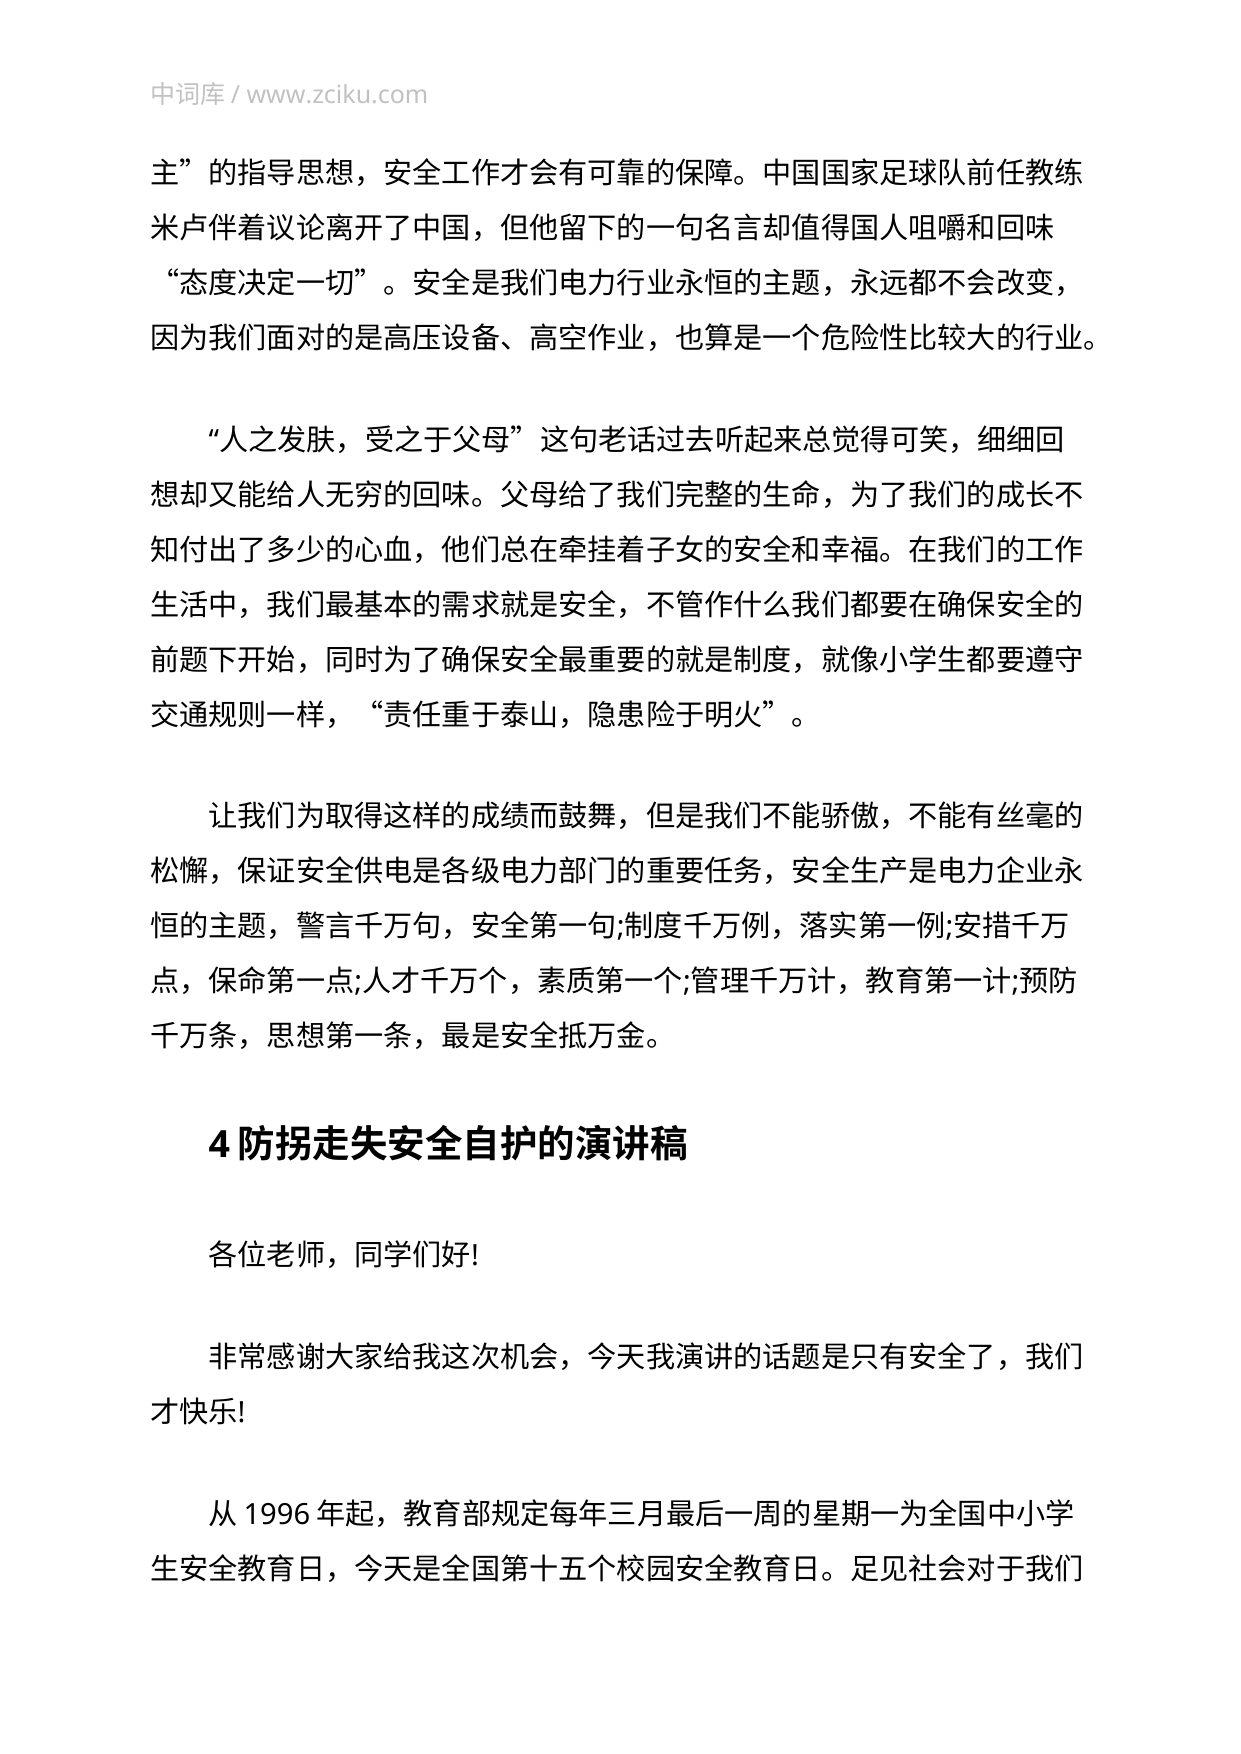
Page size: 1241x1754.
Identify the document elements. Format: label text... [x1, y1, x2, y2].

text “人之发肤，受之于父母”这句老话过去听起来总觉得可笑，细细回想却又能给人无穷的回味。父母给了我们完整的生命，为了我们的成长不知付出了多少的心血，他们总在牵挂着子女的安全和幸福。在我们的工作生活中，我们最基本的需求就是安全，不管作什么我们都要在确保安全的前题下开始，同时为了确保安全最重要的就是制度，就像小学生都要遵守交通规则一样，“责任重于泰山，隐患险于明火”。 [150, 416, 1090, 733]
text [150, 1491, 1090, 1588]
text 非常感谢大家给我这次机会，今天我演讲的话题是只有安全了，我们才快乐! [150, 1334, 1090, 1431]
text 各位老师，同学们好! [150, 1232, 1090, 1274]
text 4防拐走失安全自护的演讲稿 [150, 1114, 1090, 1169]
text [150, 150, 1090, 357]
text 让我们为取得这样的成绩而鼓舞，但是我们不能骄傲，不能有丝毫的松懈，保证安全供电是各级电力部门的重要任务，安全生产是电力企业永恒的主题，警言千万句，安全第一句;制度千万例，落实第一例;安措千万点，保命第一点;人才千万个，素质第一个;管理千万计，教育第一计;预防千万条，思想第一条，最是安全抵万金。 [150, 793, 1090, 1055]
